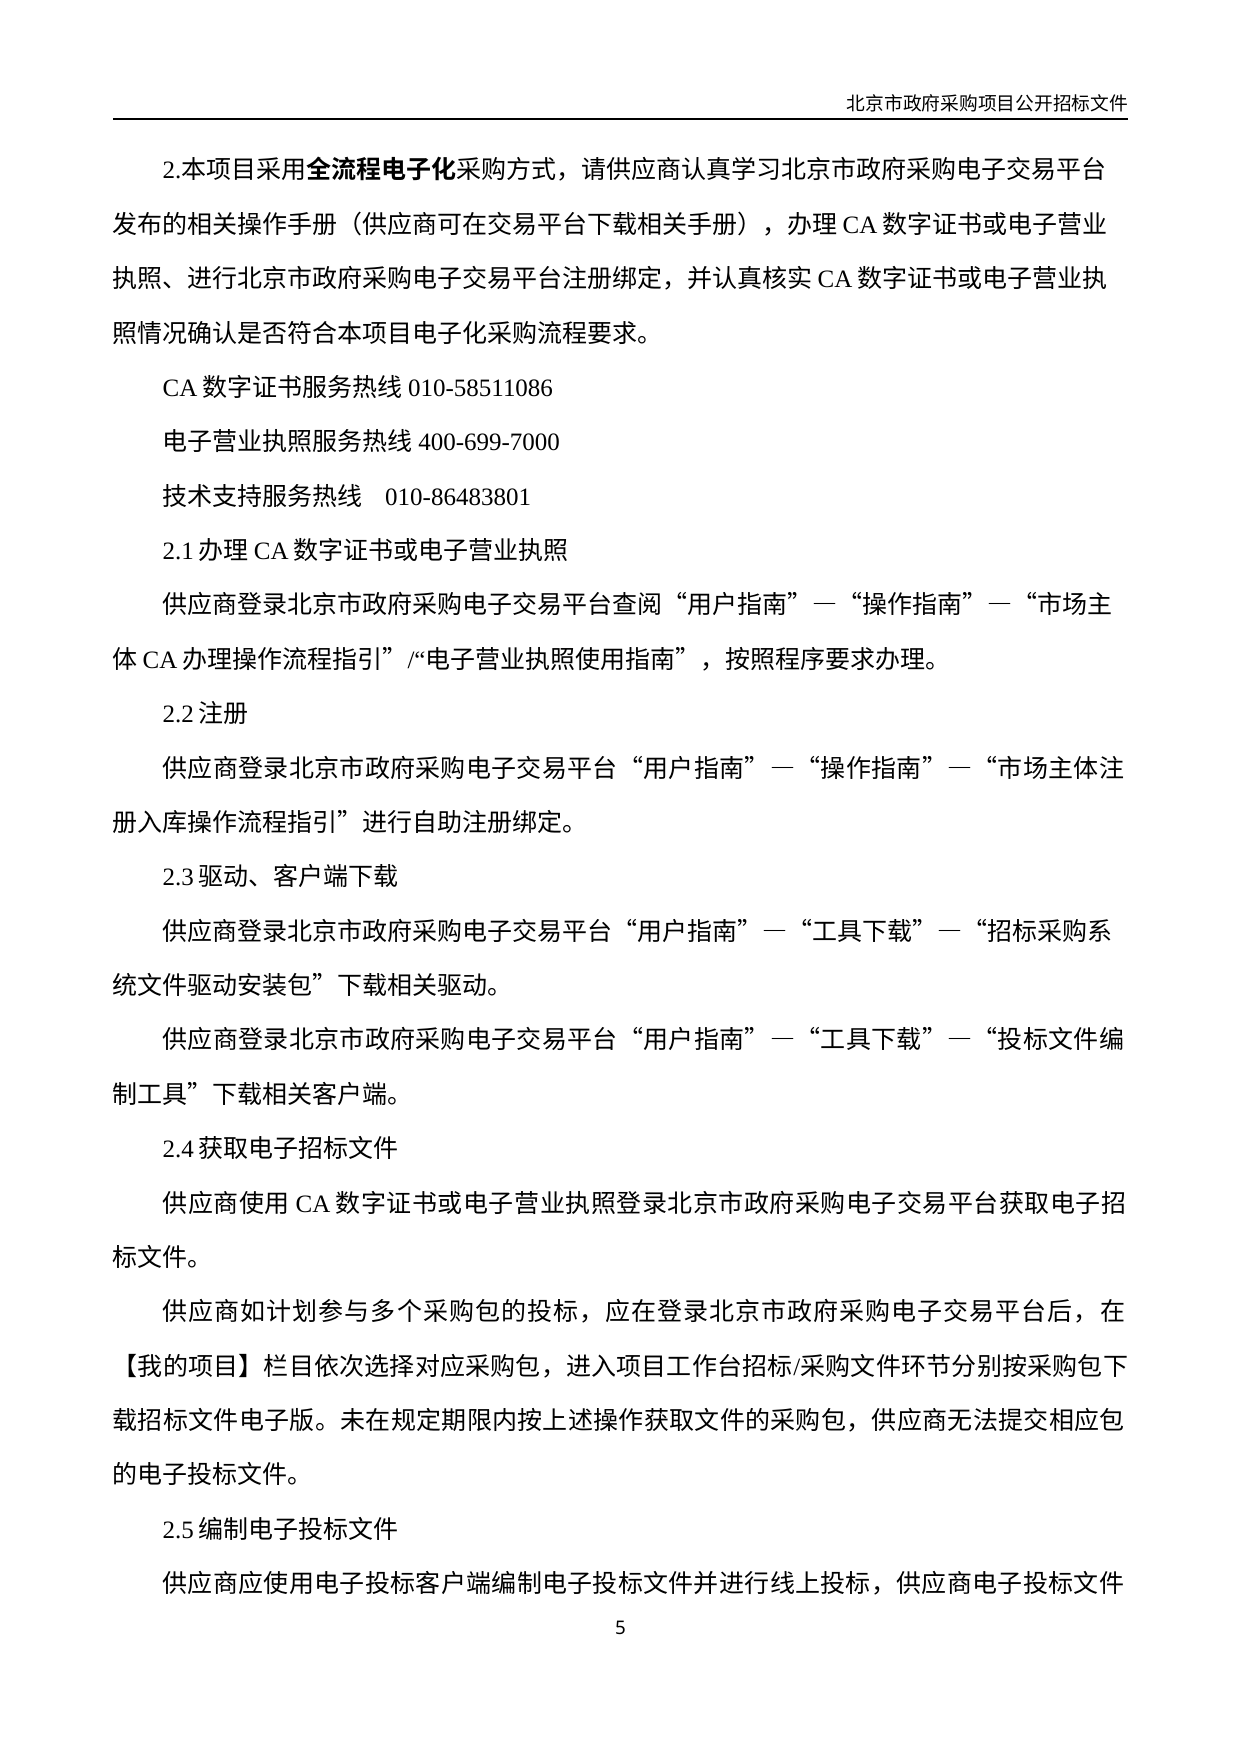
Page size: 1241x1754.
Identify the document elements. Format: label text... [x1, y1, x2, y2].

text 供应商使用CA数字证书或电子营业执照登录北京市政府采购电子交易平台获取电子招标文件。 [112, 1183, 1128, 1274]
text 供应商登录北京市政府采购电子交易平台查阅“用户指南”—“操作指南”—“市场主体CA办理操作流程指引”/“电子营业执照使用指南”，按照程序要求办理。 [112, 585, 1128, 676]
text 技术支持服务热线 010-86483801 [112, 476, 1128, 512]
text 供应商如计划参与多个采购包的投标，应在登录北京市政府采购电子交易平台后，在【我的项目】栏目依次选择对应采购包，进入项目工作台招标/采购文件环节分别按采购包下载招标文件电子版。未在规定期限内按上述操作获取文件的采购包，供应商无法提交相应包的电子投标文件。 [112, 1292, 1128, 1491]
text 供应商登录北京市政府采购电子交易平台“用户指南”—“工具下载”—“投标文件编制工具”下载相关客户端。 [112, 1020, 1128, 1111]
text 2.本项目采用全流程电子化采购方式，请供应商认真学习北京市政府采购电子交易平台发布的相关操作手册（供应商可在交易平台下载相关手册），办理CA数字证书或电子营业执照、进行北京市政府采购电子交易平台注册绑定，并认真核实CA数字证书或电子营业执照情况确认是否符合本项目电子化采购流程要求。 [112, 150, 1128, 349]
text 2.1办理CA数字证书或电子营业执照 [112, 531, 1128, 567]
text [112, 1564, 1128, 1600]
text 2.5编制电子投标文件 [112, 1509, 1128, 1546]
text 电子营业执照服务热线 400-699-7000 [112, 422, 1128, 458]
text 2.3驱动、客户端下载 [112, 857, 1128, 893]
text 2.4获取电子招标文件 [112, 1129, 1128, 1165]
text 供应商登录北京市政府采购电子交易平台“用户指南”—“操作指南”—“市场主体注册入库操作流程指引”进行自助注册绑定。 [112, 748, 1128, 839]
text 供应商登录北京市政府采购电子交易平台“用户指南”—“工具下载”—“招标采购系统文件驱动安装包”下载相关驱动。 [112, 911, 1128, 1002]
text 2.2注册 [112, 694, 1128, 730]
text CA数字证书服务热线 010-58511086 [112, 367, 1128, 404]
